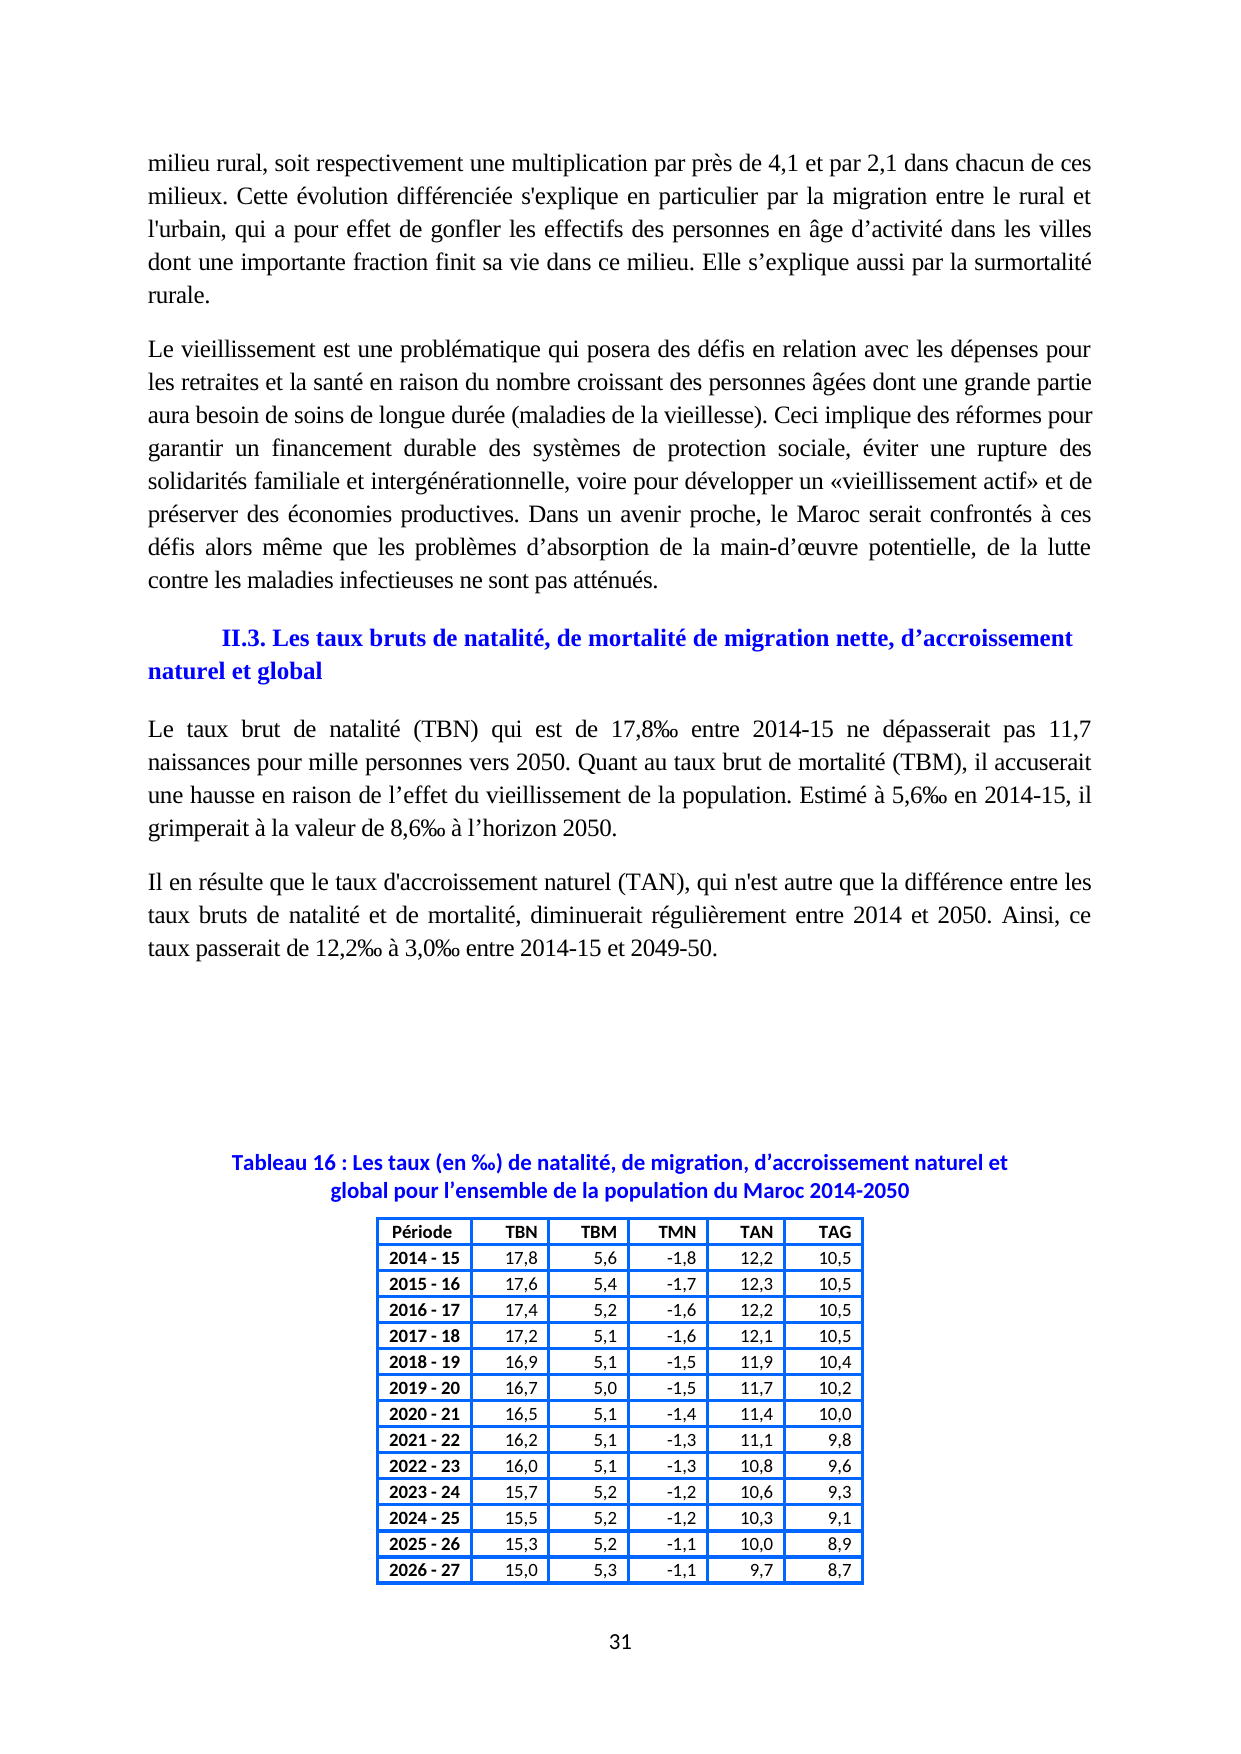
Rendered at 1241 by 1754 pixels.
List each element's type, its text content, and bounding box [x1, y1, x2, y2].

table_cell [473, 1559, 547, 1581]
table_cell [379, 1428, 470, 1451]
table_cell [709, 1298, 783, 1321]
subtitle II.3. Les taux bruts de natalité, de mortalité de migration nette, d’accroissement naturel et global [148, 623, 1092, 684]
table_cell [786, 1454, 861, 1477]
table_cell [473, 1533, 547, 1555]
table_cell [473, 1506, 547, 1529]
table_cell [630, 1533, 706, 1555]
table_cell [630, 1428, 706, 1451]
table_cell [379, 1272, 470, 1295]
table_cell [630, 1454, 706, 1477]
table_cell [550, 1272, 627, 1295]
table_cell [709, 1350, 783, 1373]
text Il en résulte que le taux d'accroissement naturel (TAN), qui n'est autre que la différence entre les taux bruts de natalité et de mortalité, diminuerait régulièrement entre 2014 et 2050. Ainsi, ce taux passerait de 12,2‰ à 3,0‰ entre 2014-15 et 2049-50. [148, 867, 1092, 962]
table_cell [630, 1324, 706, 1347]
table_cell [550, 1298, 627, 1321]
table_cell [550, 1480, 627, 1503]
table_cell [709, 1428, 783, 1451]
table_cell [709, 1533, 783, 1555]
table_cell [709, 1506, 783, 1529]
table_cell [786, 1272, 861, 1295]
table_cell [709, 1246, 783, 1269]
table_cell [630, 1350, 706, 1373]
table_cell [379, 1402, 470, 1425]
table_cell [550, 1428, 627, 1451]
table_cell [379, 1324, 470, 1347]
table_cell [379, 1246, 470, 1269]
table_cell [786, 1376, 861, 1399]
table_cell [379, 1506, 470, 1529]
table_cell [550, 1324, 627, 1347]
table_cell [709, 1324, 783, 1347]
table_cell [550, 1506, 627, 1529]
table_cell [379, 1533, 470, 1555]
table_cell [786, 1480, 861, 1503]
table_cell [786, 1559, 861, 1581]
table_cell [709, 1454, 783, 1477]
text Tableau 16 : Les taux (en ‰) de natalité, de migration, d’accroissement naturel et global pour l’ensemble de la population du Maroc 2014-2050 [207, 1148, 1033, 1204]
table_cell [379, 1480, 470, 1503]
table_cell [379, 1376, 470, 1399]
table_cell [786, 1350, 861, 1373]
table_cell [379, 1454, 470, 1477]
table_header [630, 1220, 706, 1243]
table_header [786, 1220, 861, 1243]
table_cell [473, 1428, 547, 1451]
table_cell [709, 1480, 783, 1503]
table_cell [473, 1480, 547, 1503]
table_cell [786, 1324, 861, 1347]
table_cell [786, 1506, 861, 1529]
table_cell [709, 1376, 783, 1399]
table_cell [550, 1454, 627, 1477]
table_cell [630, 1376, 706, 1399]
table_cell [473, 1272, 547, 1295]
text Le taux brut de natalité (TBN) qui est de 17,8‰ entre 2014-15 ne dépasserait pas 11,7 naissances pour mille personnes vers 2050. Quant au taux brut de mortalité (TBM), il accuserait une hausse en raison de l’effet du vieillissement de la population. Estimé à 5,6‰ en 2014-15, il grimperait à la valeur de 8,6‰ à l’horizon 2050. [148, 714, 1092, 842]
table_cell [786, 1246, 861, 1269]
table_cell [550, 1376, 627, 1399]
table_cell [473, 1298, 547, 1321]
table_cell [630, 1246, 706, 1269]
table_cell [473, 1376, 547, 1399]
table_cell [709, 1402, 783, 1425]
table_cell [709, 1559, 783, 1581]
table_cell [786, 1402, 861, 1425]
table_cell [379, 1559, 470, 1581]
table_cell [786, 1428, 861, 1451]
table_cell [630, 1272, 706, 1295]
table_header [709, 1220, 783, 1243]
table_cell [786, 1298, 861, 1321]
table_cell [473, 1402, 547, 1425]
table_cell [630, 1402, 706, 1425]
text Le vieillissement est une problématique qui posera des défis en relation avec les dépenses pour les retraites et la santé en raison du nombre croissant des personnes âgées dont une grande partie aura besoin de soins de longue durée (maladies de la vieillesse). Ceci implique des réformes pour garantir un financement durable des systèmes de protection sociale, éviter une rupture des solidarités familiale et intergénérationnelle, voire pour développer un «vieillissement actif» et de préserver des économies productives. Dans un avenir proche, le Maroc serait confrontés à ces défis alors même que les problèmes d’absorption de la main-d’œuvre potentielle, de la lutte contre les maladies infectieuses ne sont pas atténués. [148, 334, 1092, 593]
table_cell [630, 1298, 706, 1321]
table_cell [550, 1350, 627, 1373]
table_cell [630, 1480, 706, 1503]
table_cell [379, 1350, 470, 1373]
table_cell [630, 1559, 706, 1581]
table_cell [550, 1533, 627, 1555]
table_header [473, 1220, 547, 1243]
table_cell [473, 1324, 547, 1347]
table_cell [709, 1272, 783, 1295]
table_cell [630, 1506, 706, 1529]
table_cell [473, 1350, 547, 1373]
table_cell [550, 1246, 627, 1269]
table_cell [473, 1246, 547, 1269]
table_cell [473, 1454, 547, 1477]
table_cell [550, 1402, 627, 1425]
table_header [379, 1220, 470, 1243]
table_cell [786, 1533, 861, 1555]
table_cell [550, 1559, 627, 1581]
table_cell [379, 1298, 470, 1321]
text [148, 148, 1092, 308]
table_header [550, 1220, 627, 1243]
